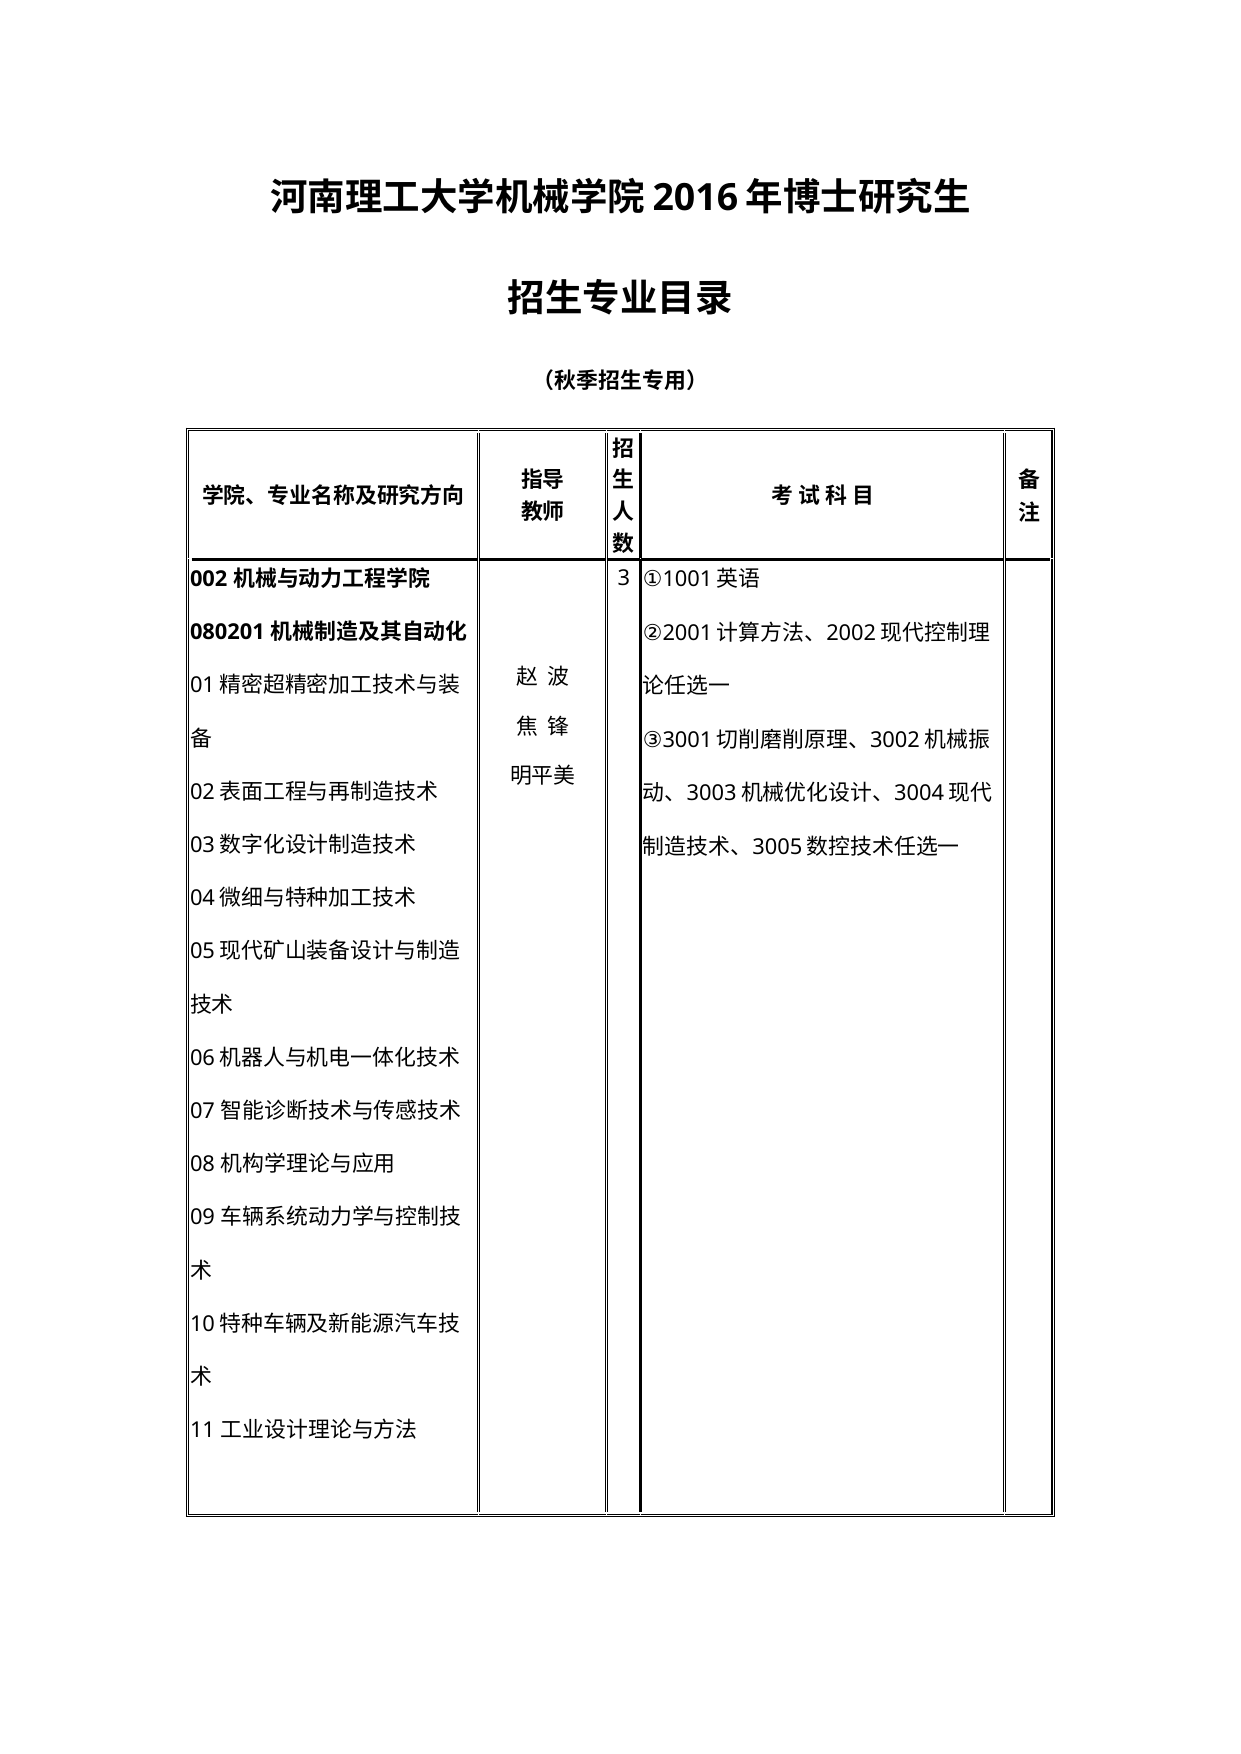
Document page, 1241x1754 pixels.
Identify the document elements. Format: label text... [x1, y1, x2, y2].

table_cell [1005, 558, 1053, 1514]
table_header 招生 人数 [606, 431, 640, 557]
table_header 指导 教师 [479, 431, 606, 557]
table_header 考 试 科 目 [640, 431, 1005, 557]
table_cell ①1001英语 ②2001计算方法、2002现代控制理论任选一 ③3001切削磨削原理、3002机械振动、3003机械优化设计、3004现代制造技术、3005数控技术任选一 [640, 560, 1005, 1514]
text 招生专业目录 [187, 262, 1053, 327]
table_cell 002 机械与动力工程学院 080201 机械制造及其自动化 01精密超精密加工技术与装备 02表面工程与再制造技术 03数字化设计制造技术 04微细与特种加工技术 05现代矿山装备设计与制造技术 06机器人与机电一体化技术 07 智能诊断技术与传感技术 08 机构学理论与应用 09 车辆系统动力学与控制技术 10特种车辆及新能源汽车技术 11 工业设计理论与方法 [188, 558, 479, 1514]
text 河南理工大学机械学院2016年博士研究生 [187, 162, 1053, 227]
text （秋季招生专用） [187, 362, 1053, 395]
table_header 备注 [1005, 431, 1051, 557]
table_cell 3 [606, 560, 640, 1514]
table_header 学院、专业名称及研究方向 [189, 431, 479, 557]
table_cell 赵 波 焦 锋 明平美 [479, 561, 606, 1514]
